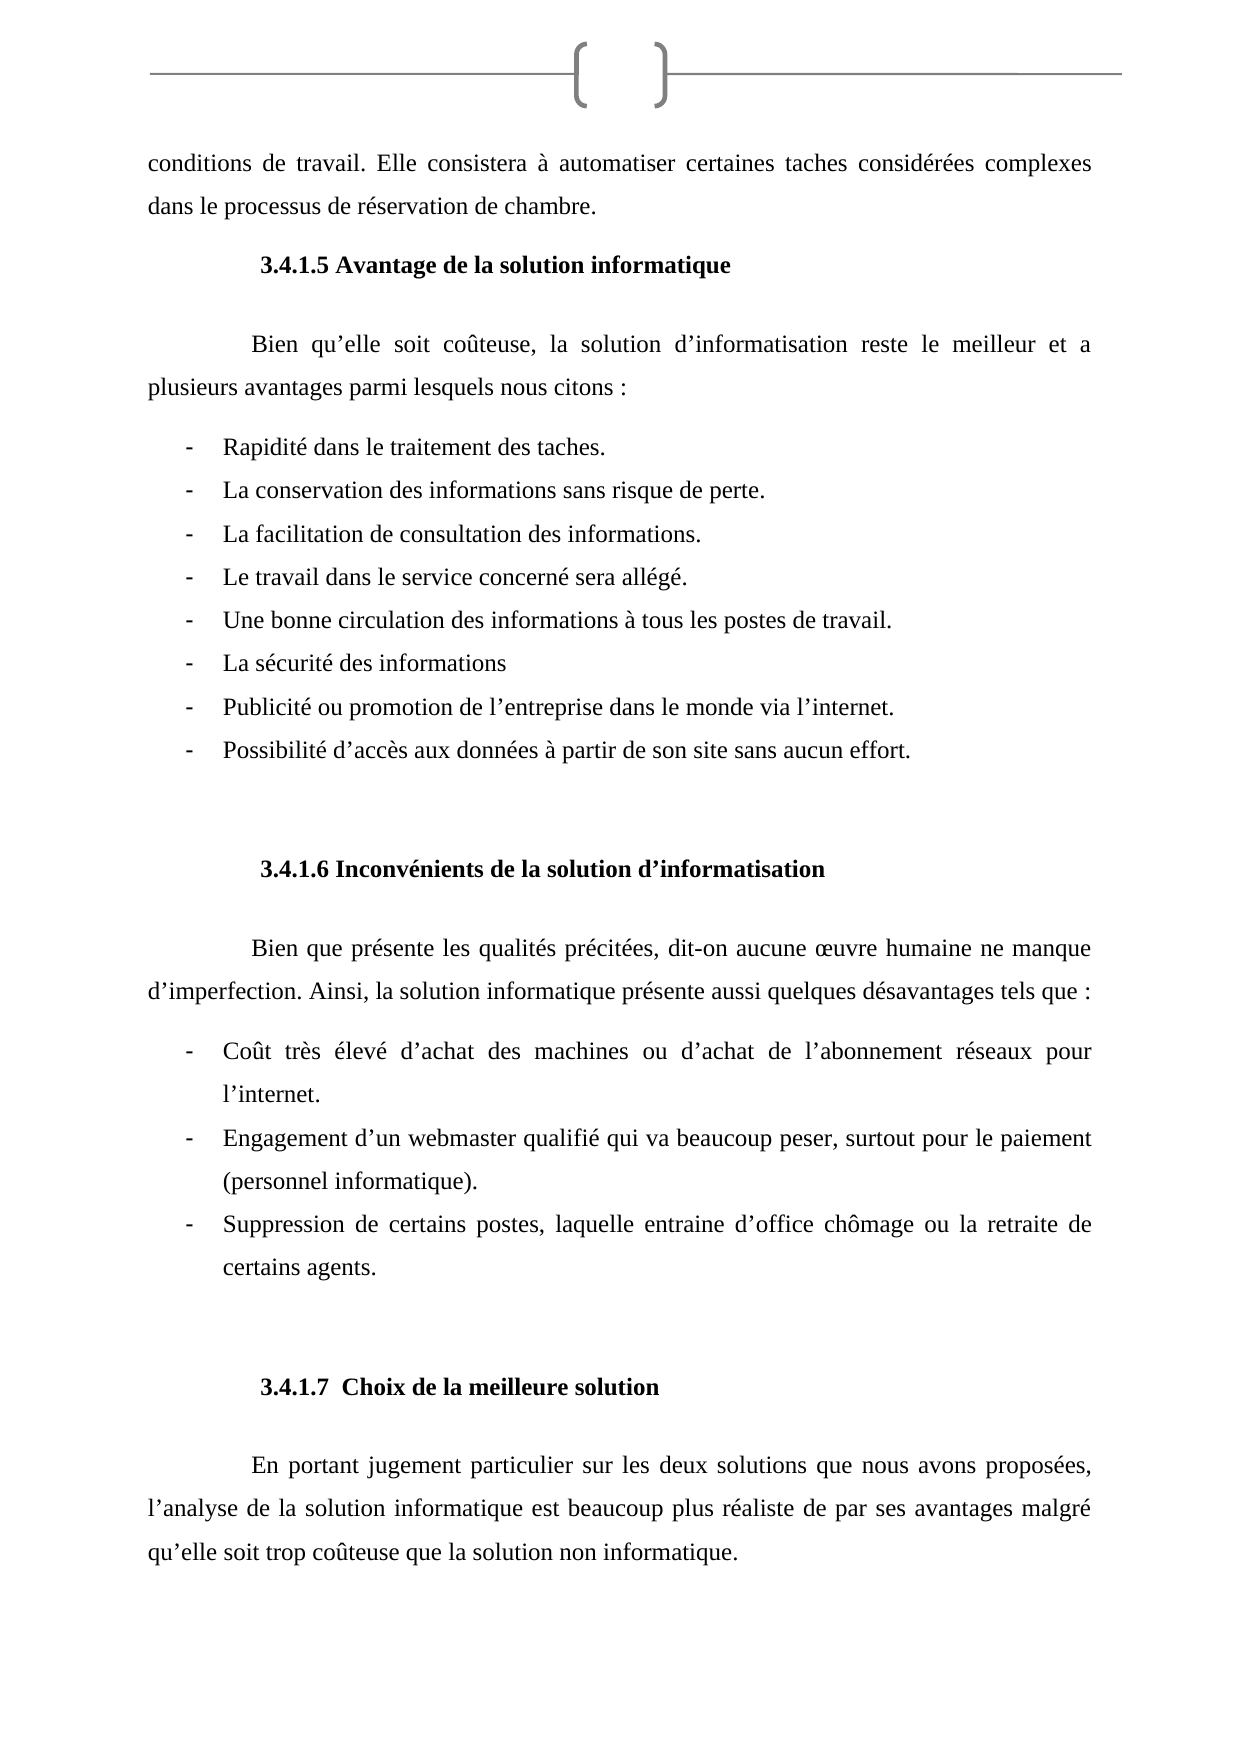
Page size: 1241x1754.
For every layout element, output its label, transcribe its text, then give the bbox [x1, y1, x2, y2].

list Engagement d’un webmaster qualifié qui va beaucoup peser, surtout pour le paiement (personnel informatique). [185, 1122, 1093, 1194]
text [148, 148, 1093, 219]
text Bien que présente les qualités précitées, dit-on aucune œuvre humaine ne manque d’imperfection. Ainsi, la solution informatique présente aussi quelques désavantages tels que : [148, 933, 1093, 1005]
subtitle Choix de la meilleure solution [260, 1372, 1093, 1400]
list La sécurité des informations [185, 648, 1093, 677]
list La facilitation de consultation des informations. [185, 519, 1093, 547]
subtitle Avantage de la solution informatique [260, 251, 1093, 279]
list Le travail dans le service concerné sera allégé. [185, 562, 1093, 591]
list Rapidité dans le traitement des taches. [185, 432, 1093, 461]
list Publicité ou promotion de l’entreprise dans le monde via l’internet. [185, 692, 1093, 720]
text Bien qu’elle soit coûteuse, la solution d’informatisation reste le meilleur et a plusieurs avantages parmi lesquels nous citons : [148, 329, 1093, 401]
list Possibilité d’accès aux données à partir de son site sans aucun effort. [185, 735, 1093, 764]
list Une bonne circulation des informations à tous les postes de travail. [185, 605, 1093, 634]
list Suppression de certains postes, laquelle entraine d’office chômage ou la retraite de certains agents. [185, 1209, 1093, 1281]
subtitle Inconvénients de la solution d’informatisation [260, 854, 1093, 883]
text En portant jugement particulier sur les deux solutions que nous avons proposées, l’analyse de la solution informatique est beaucoup plus réaliste de par ses avantages malgré qu’elle soit trop coûteuse que la solution non informatique. [148, 1450, 1093, 1565]
list Coût très élevé d’achat des machines ou d’achat de l’abonnement réseaux pour l’internet. [185, 1036, 1093, 1108]
list La conservation des informations sans risque de perte. [185, 475, 1093, 504]
